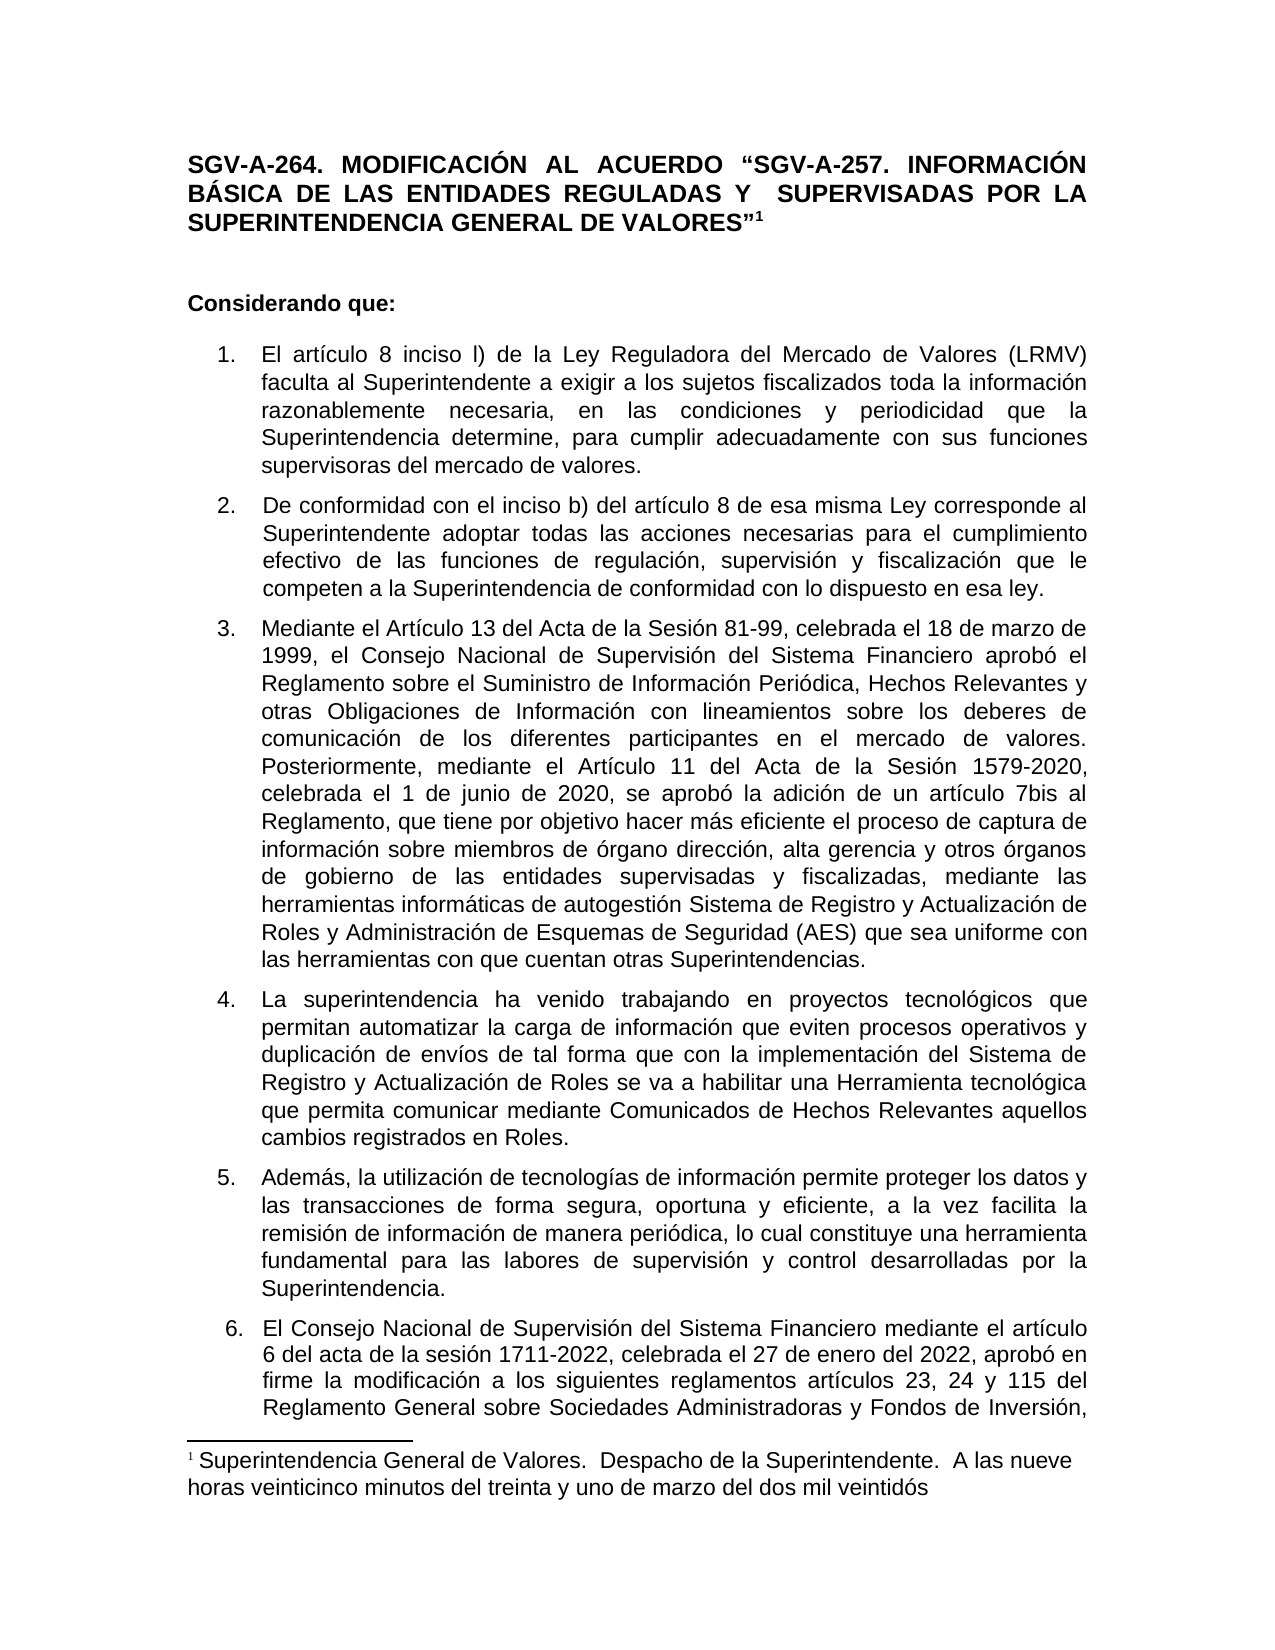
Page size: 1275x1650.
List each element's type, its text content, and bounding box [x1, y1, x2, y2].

text SGV-A-264. MODIFICACIÓN AL ACUERDO “SGV-A-257. INFORMACIÓN BÁSICA DE LAS ENTIDADES REGULADAS Y SUPERVISADAS POR LA SUPERINTENDENCIA GENERAL DE VALORES” [187, 150, 1088, 236]
list La superintendencia ha venido trabajando en proyectos tecnológicos que permitan automatizar la carga de información que eviten procesos operativos y duplicación de envíos de tal forma que con la implementación del Sistema de Registro y Actualización de Roles se va a habilitar una Herramienta tecnológica que permita comunicar mediante Comunicados de Hechos Relevantes aquellos cambios registrados en Roles. [217, 986, 1088, 1151]
list Mediante el Artículo 13 del Acta de la Sesión 81-99, celebrada el 18 de marzo de 1999, el Consejo Nacional de Supervisión del Sistema Financiero aprobó el Reglamento sobre el Suministro de Información Periódica, Hechos Relevantes y otras Obligaciones de Información con lineamientos sobre los deberes de comunicación de los diferentes participantes en el mercado de valores. Posteriormente, mediante el Artículo 11 del Acta de la Sesión 1579-2020, celebrada el 1 de junio de 2020, se aprobó la adición de un artículo 7bis al Reglamento, que tiene por objetivo hacer más eficiente el proceso de captura de información sobre miembros de órgano dirección, alta gerencia y otros órganos de gobierno de las entidades supervisadas y fiscalizadas, mediante las herramientas informáticas de autogestión Sistema de Registro y Actualización de Roles y Administración de Esquemas de Seguridad (AES) que sea uniforme con las herramientas con que cuentan otras Superintendencias. [217, 615, 1088, 972]
list Además, la utilización de tecnologías de información permite proteger los datos y las transacciones de forma segura, oportuna y eficiente, a la vez facilita la remisión de información de manera periódica, lo cual constituye una herramienta fundamental para las labores de supervisión y control desarrolladas por la Superintendencia. [217, 1164, 1088, 1301]
list De conformidad con el inciso b) del artículo 8 de esa misma Ley corresponde al Superintendente adoptar todas las acciones necesarias para el cumplimiento efectivo de las funciones de regulación, supervisión y fiscalización que le competen a la Superintendencia de conformidad con lo dispuesto en esa ley. [217, 492, 1088, 601]
list El artículo 8 inciso l) de la Ley Reguladora del Mercado de Valores (LRMV) faculta al Superintendente a exigir a los sujetos fiscalizados toda la información razonablemente necesaria, en las condiciones y periodicidad que la Superintendencia determine, para cumplir adecuadamente con sus funciones supervisoras del mercado de valores. [217, 341, 1088, 478]
title Considerando que: [187, 290, 1088, 316]
